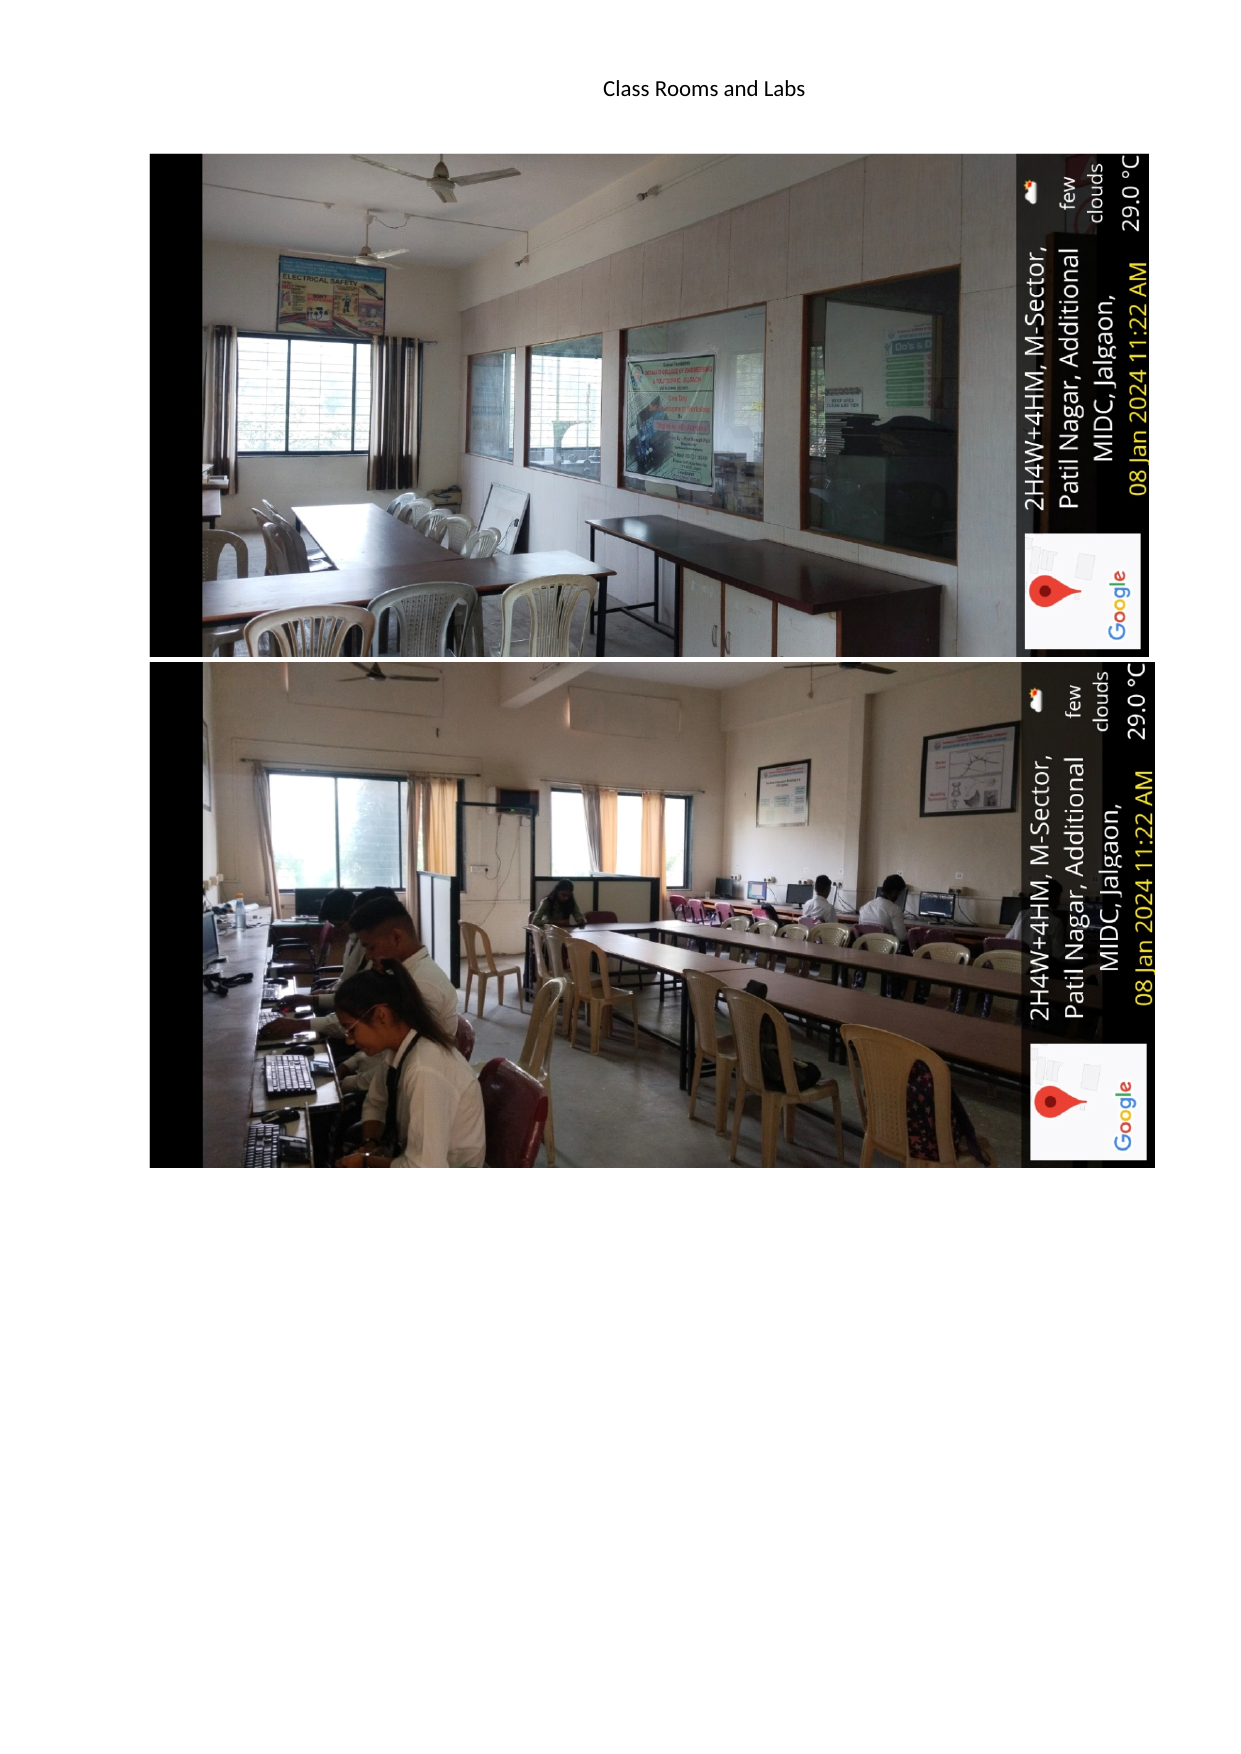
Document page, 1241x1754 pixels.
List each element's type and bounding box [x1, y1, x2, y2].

picture [151, 154, 1148, 657]
picture [151, 662, 1154, 1168]
